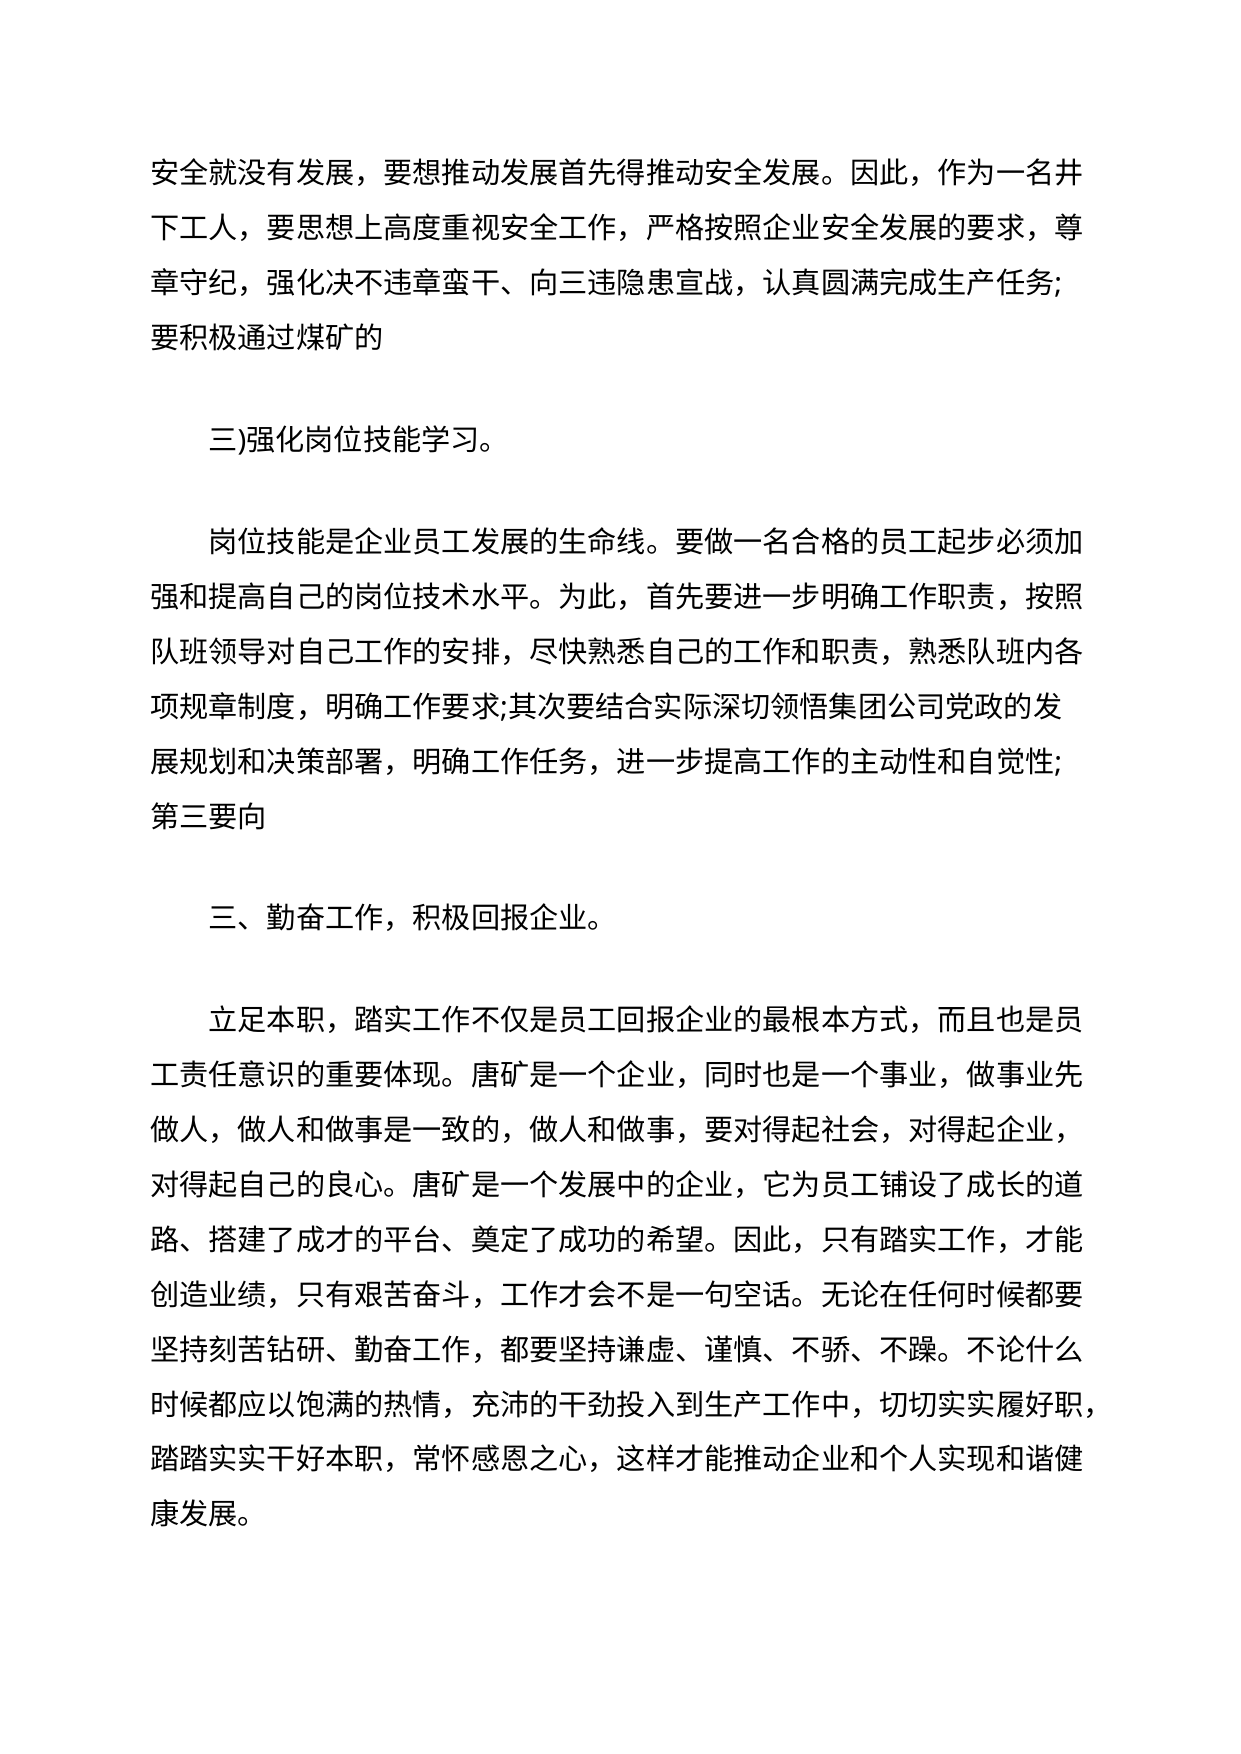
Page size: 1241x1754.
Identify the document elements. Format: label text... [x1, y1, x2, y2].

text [150, 150, 1090, 357]
text 岗位技能是企业员工发展的生命线。要做一名合格的员工起步必须加强和提高自己的岗位技术水平。为此，首先要进一步明确工作职责，按照队班领导对自己工作的安排，尽快熟悉自己的工作和职责，熟悉队班内各项规章制度，明确工作要求;其次要结合实际深切领悟集团公司党政的发展规划和决策部署，明确工作任务，进一步提高工作的主动性和自觉性;第三要向 [150, 518, 1090, 836]
text 三)强化岗位技能学习。 [150, 417, 1090, 459]
text 三、勤奋工作，积极回报企业。 [150, 895, 1090, 937]
text 立足本职，踏实工作不仅是员工回报企业的最根本方式，而且也是员工责任意识的重要体现。唐矿是一个企业，同时也是一个事业，做事业先做人，做人和做事是一致的，做人和做事，要对得起社会，对得起企业，对得起自己的良心。唐矿是一个发展中的企业，它为员工铺设了成长的道路、搭建了成才的平台、奠定了成功的希望。因此，只有踏实工作，才能创造业绩，只有艰苦奋斗，工作才会不是一句空话。无论在任何时候都要坚持刻苦钻研、勤奋工作，都要坚持谦虚、谨慎、不骄、不躁。不论什么时候都应以饱满的热情，充沛的干劲投入到生产工作中，切切实实履好职，踏踏实实干好本职，常怀感恩之心，这样才能推动企业和个人实现和谐健康发展。 [150, 997, 1090, 1533]
